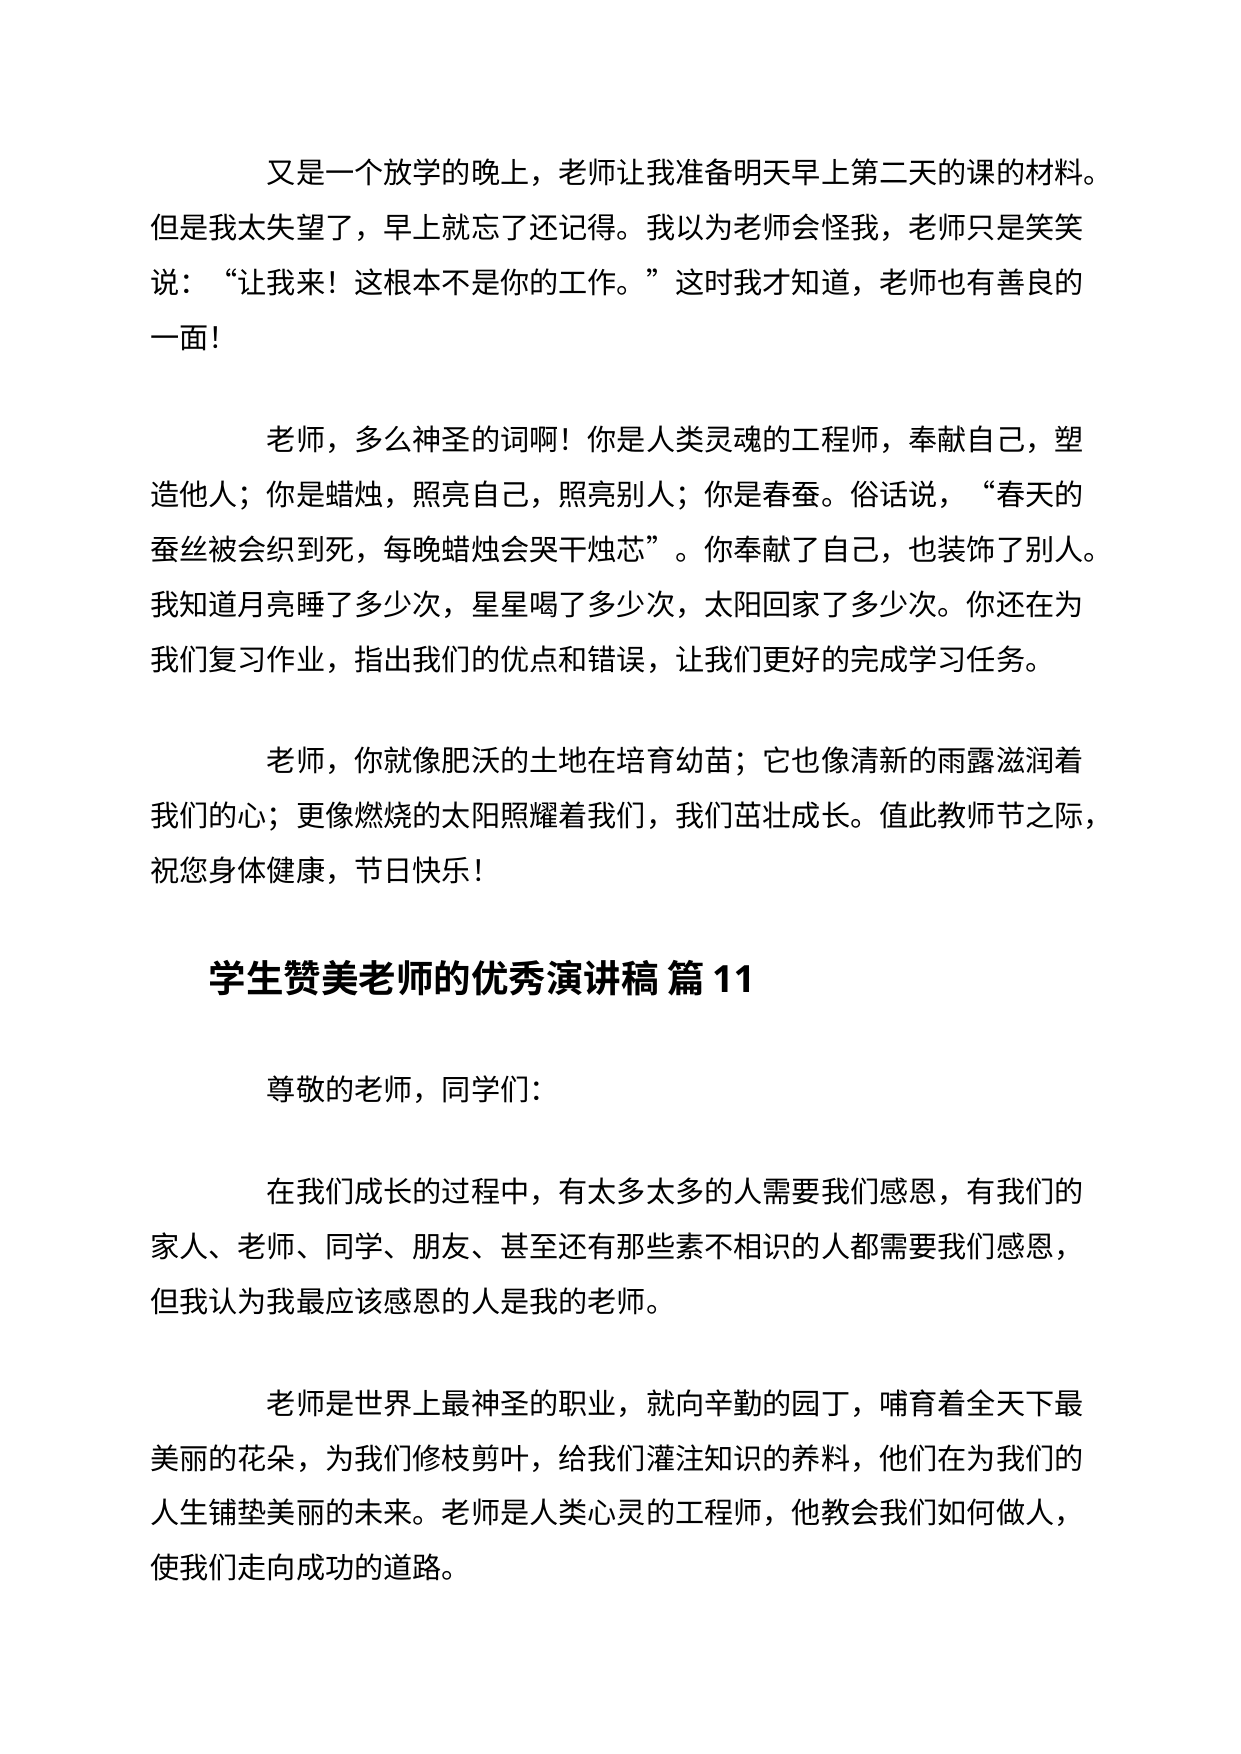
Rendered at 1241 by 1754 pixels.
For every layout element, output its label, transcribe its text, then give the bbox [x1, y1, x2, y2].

text 在我们成长的过程中，有太多太多的人需要我们感恩，有我们的家人、老师、同学、朋友、甚至还有那些素不相识的人都需要我们感恩，但我认为我最应该感恩的人是我的老师。 [150, 1169, 1090, 1321]
text 老师，你就像肥沃的土地在培育幼苗；它也像清新的雨露滋润着我们的心；更像燃烧的太阳照耀着我们，我们茁壮成长。值此教师节之际，祝您身体健康，节日快乐！ [150, 738, 1090, 890]
text 学生赞美老师的优秀演讲稿 篇11 [150, 949, 1090, 1004]
text 老师是世界上最神圣的职业，就向辛勤的园丁，哺育着全天下最美丽的花朵，为我们修枝剪叶，给我们灌注知识的养料，他们在为我们的人生铺垫美丽的未来。老师是人类心灵的工程师，他教会我们如何做人，使我们走向成功的道路。 [150, 1380, 1090, 1587]
text 尊敬的老师，同学们： [150, 1067, 1090, 1109]
text 老师，多么神圣的词啊！你是人类灵魂的工程师，奉献自己，塑造他人；你是蜡烛，照亮自己，照亮别人；你是春蚕。俗话说，“春天的蚕丝被会织到死，每晚蜡烛会哭干烛芯”。你奉献了自己，也装饰了别人。我知道月亮睡了多少次，星星喝了多少次，太阳回家了多少次。你还在为我们复习作业，指出我们的优点和错误，让我们更好的完成学习任务。 [150, 416, 1090, 678]
text 又是一个放学的晚上，老师让我准备明天早上第二天的课的材料。但是我太失望了，早上就忘了还记得。我以为老师会怪我，老师只是笑笑说：“让我来！这根本不是你的工作。”这时我才知道，老师也有善良的一面！ [150, 150, 1090, 357]
